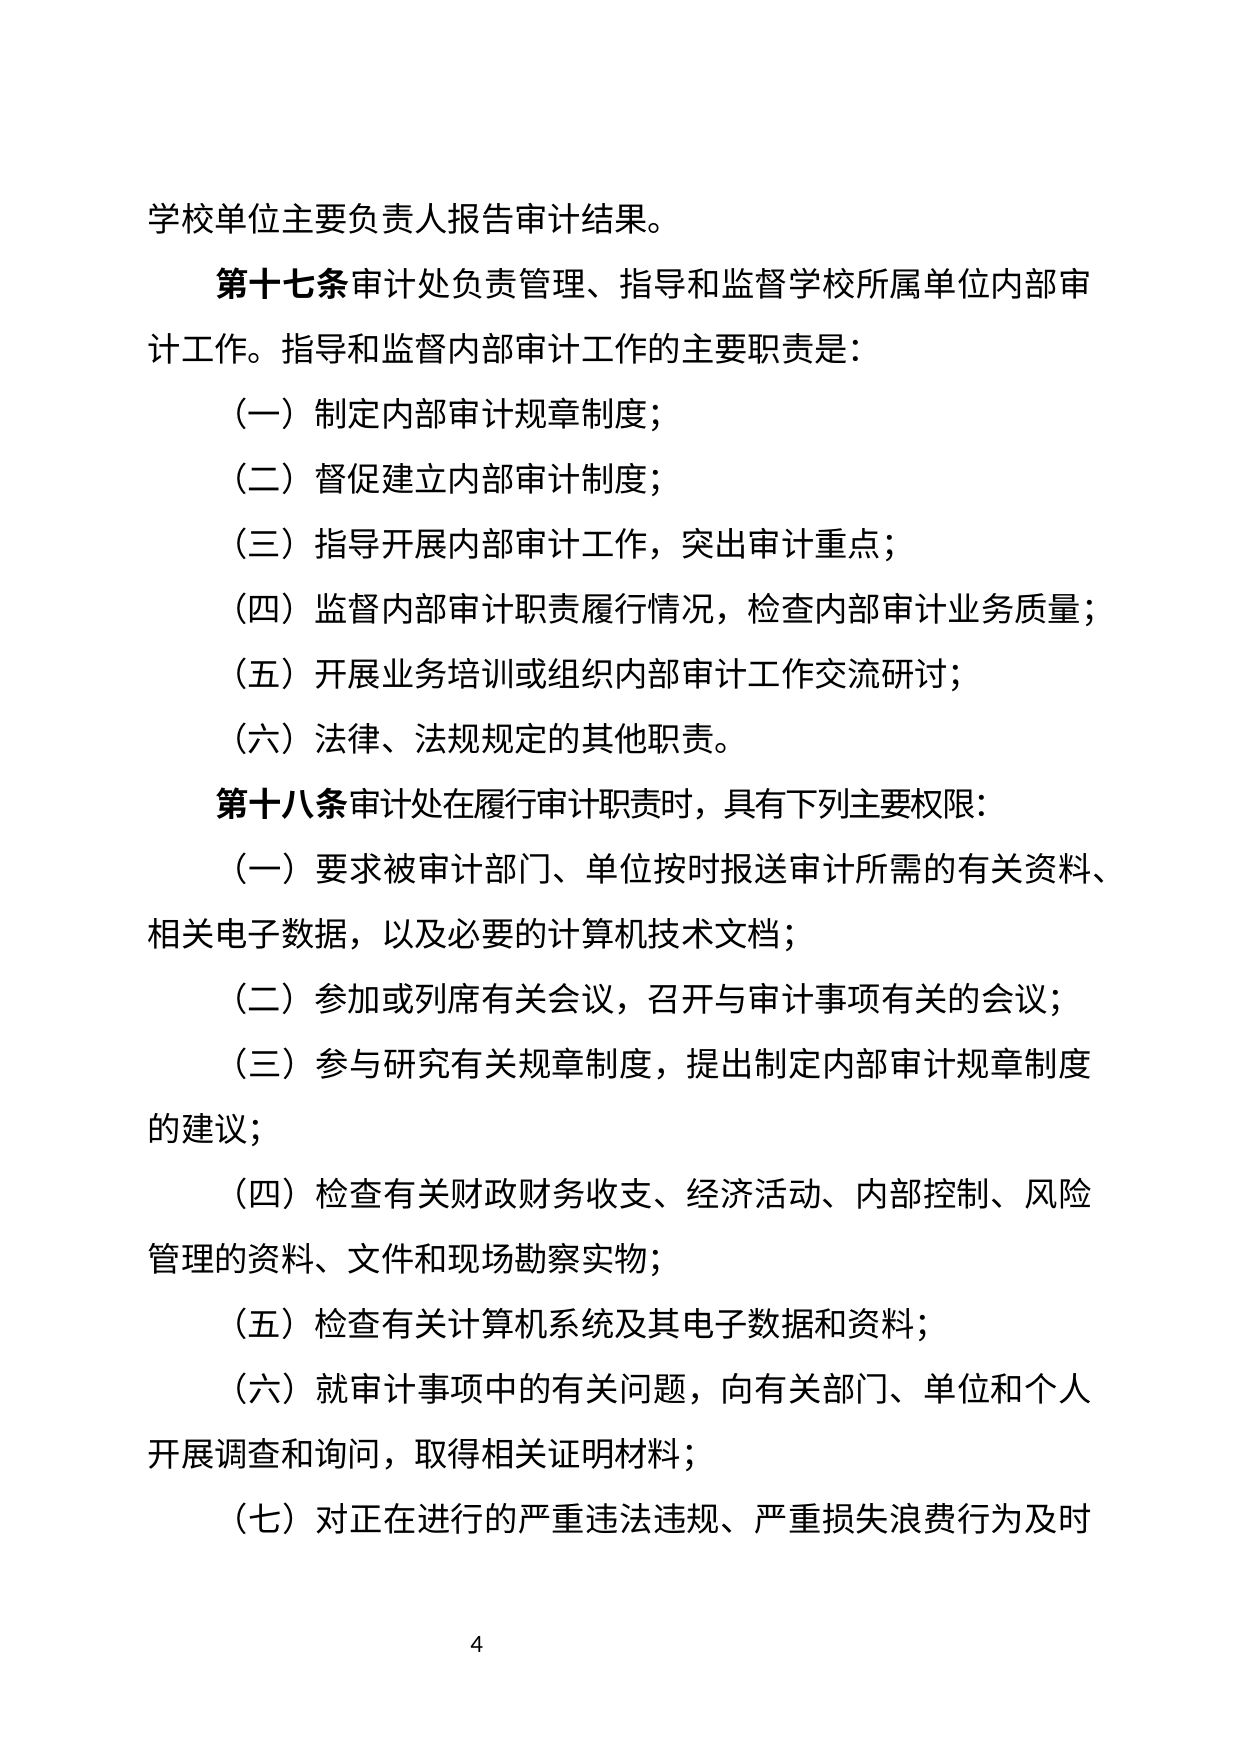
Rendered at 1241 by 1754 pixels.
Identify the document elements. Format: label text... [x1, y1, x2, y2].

text （一）制定内部审计规章制度； [148, 379, 1092, 444]
text （四）监督内部审计职责履行情况，检查内部审计业务质量； [148, 574, 1092, 639]
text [148, 184, 1092, 249]
text （六）就审计事项中的有关问题，向有关部门、单位和个人开展调查和询问，取得相关证明材料； [148, 1354, 1092, 1484]
text （二）参加或列席有关会议，召开与审计事项有关的会议； [148, 964, 1092, 1029]
text （六）法律、法规规定的其他职责。 [148, 704, 1092, 769]
text （二）督促建立内部审计制度； [148, 444, 1092, 509]
text （一）要求被审计部门、单位按时报送审计所需的有关资料、相关电子数据，以及必要的计算机技术文档； [148, 834, 1092, 964]
text （三）指导开展内部审计工作，突出审计重点； [148, 509, 1092, 574]
text （五）开展业务培训或组织内部审计工作交流研讨； [148, 639, 1092, 704]
text （三）参与研究有关规章制度，提出制定内部审计规章制度的建议； [148, 1029, 1092, 1159]
text 第十七条审计处负责管理、指导和监督学校所属单位内部审计工作。指导和监督内部审计工作的主要职责是： [148, 249, 1092, 379]
text 第十八条审计处在履行审计职责时，具有下列主要权限： [148, 769, 1092, 834]
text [148, 1484, 1092, 1549]
text （四）检查有关财政财务收支、经济活动、内部控制、风险管理的资料、文件和现场勘察实物； [148, 1159, 1092, 1289]
text （五）检查有关计算机系统及其电子数据和资料； [148, 1289, 1092, 1354]
